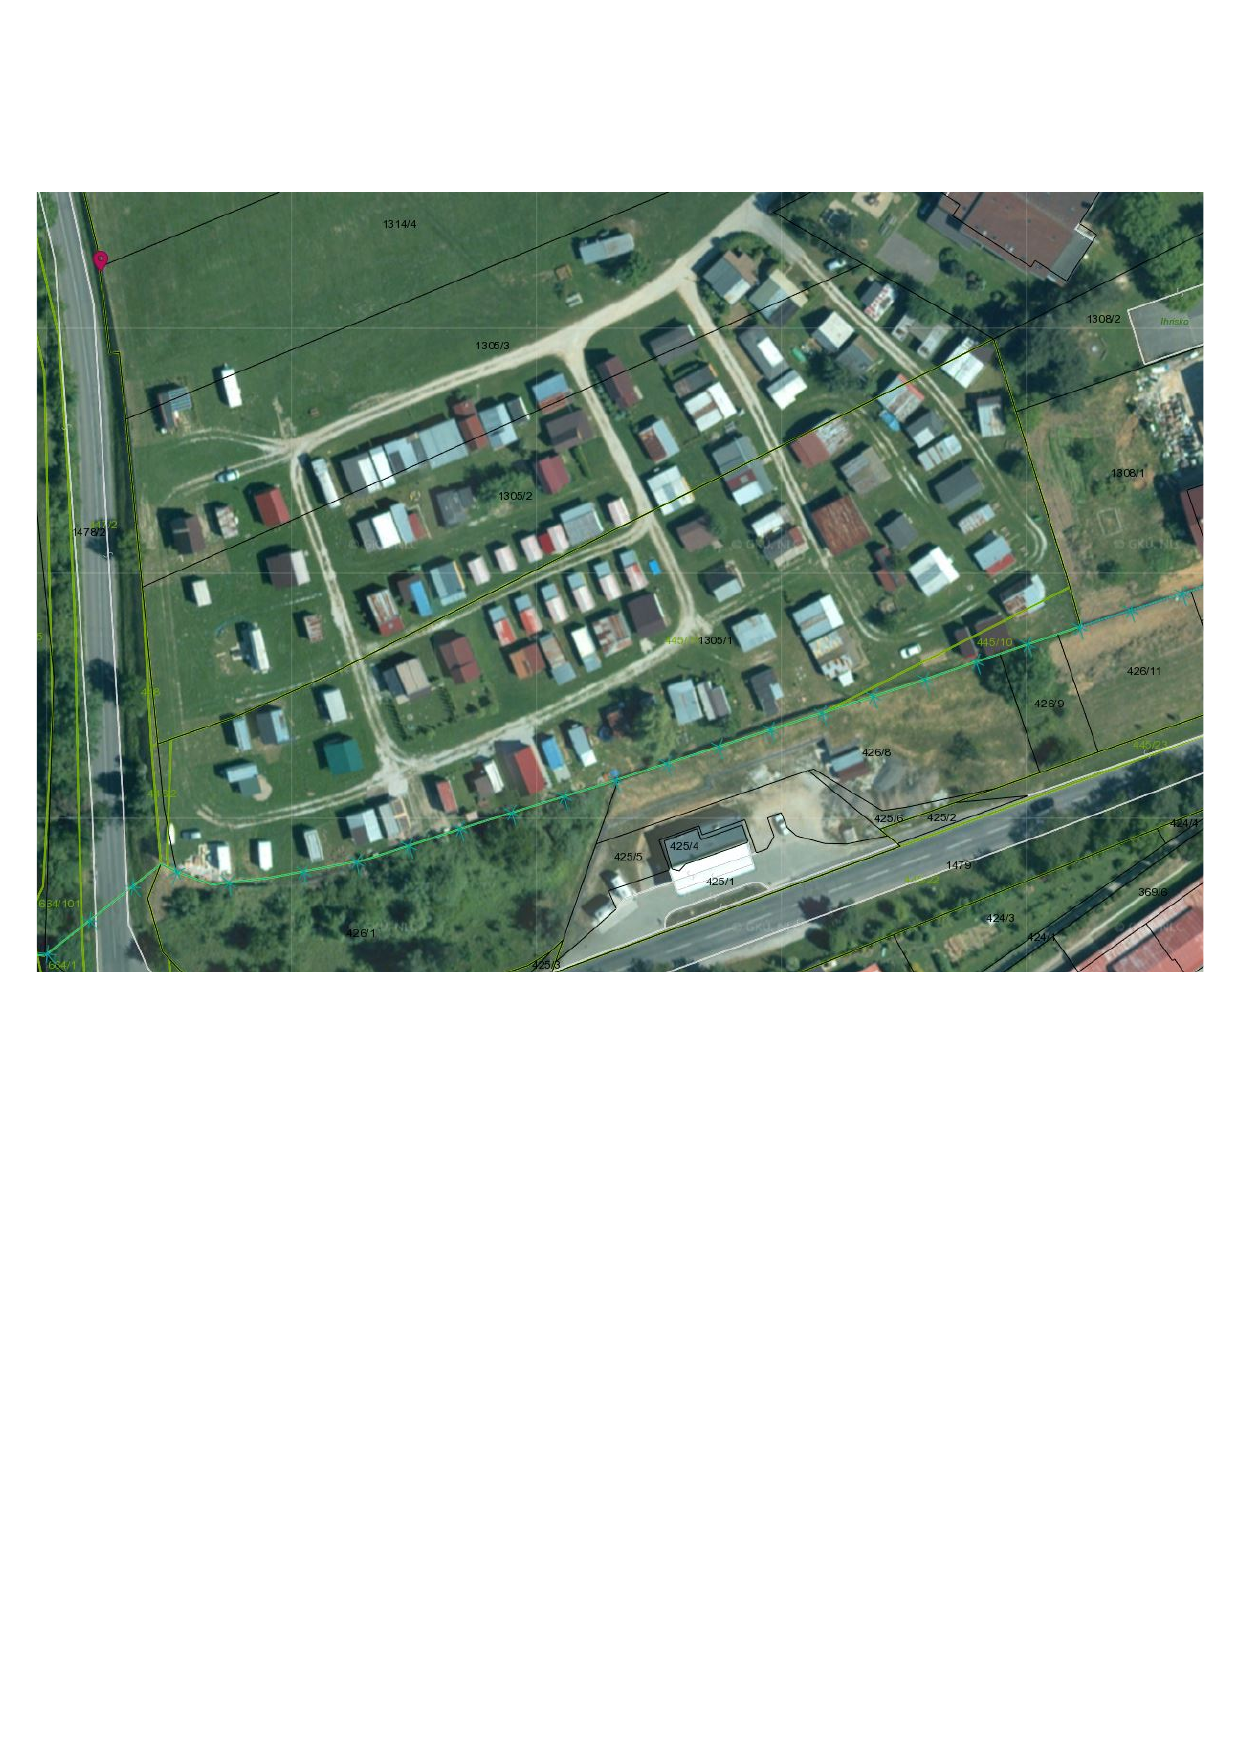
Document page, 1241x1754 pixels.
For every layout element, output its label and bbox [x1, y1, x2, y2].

picture [36, 192, 1204, 972]
